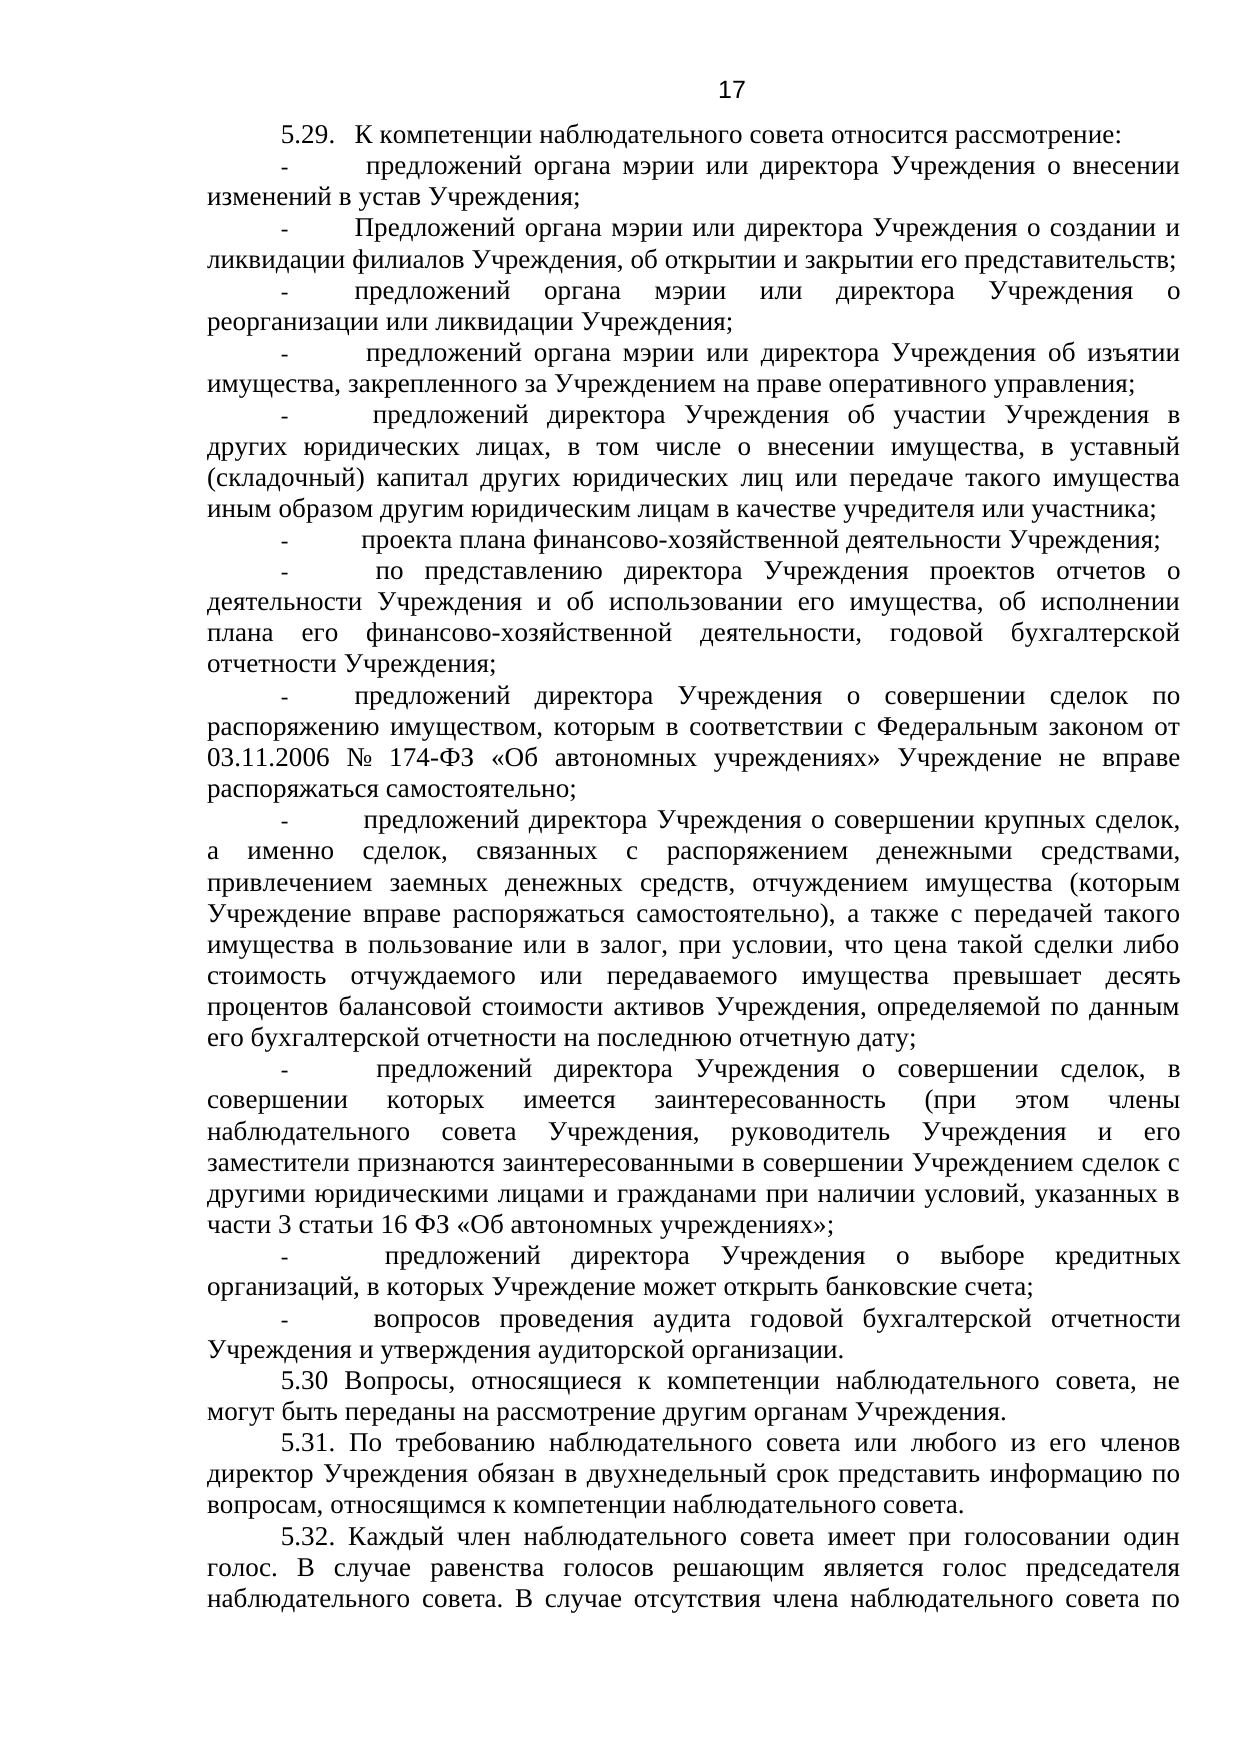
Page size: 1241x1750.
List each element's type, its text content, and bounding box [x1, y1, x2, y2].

list предложений директора Учреждения об участии Учреждения в других юридических лицах, в том числе о внесении имущества, в уставный (складочный) капитал других юридических лиц или передаче такого имущества иным образом другим юридическим лицам в качестве учредителя или участника; [207, 398, 1182, 523]
text 5.31. По требованию наблюдательного совета или любого из его членов директор Учреждения обязан в двухнедельный срок представить информацию по вопросам, относящимся к компетенции наблюдательного совета. [207, 1426, 1182, 1520]
list предложений директора Учреждения о совершении сделок, в совершении которых имеется заинтересованность (при этом члены наблюдательного совета Учреждения, руководитель Учреждения и его заместители признаются заинтересованными в совершении Учреждением сделок с другими юридическими лицами и гражданами при наличии условий, указанных в части 3 статьи 16 ФЗ «Об автономных учреждениях»; [207, 1052, 1182, 1239]
list предложений директора Учреждения о совершении крупных сделок, а именно сделок, связанных с распоряжением денежными средствами, привлечением заемных денежных средств, отчуждением имущества (которым Учреждение вправе распоряжаться самостоятельно), а также с передачей такого имущества в пользование или в залог, при условии, что цена такой сделки либо стоимость отчуждаемого или передаваемого имущества превышает десять процентов балансовой стоимости активов Учреждения, определяемой по данным его бухгалтерской отчетности на последнюю отчетную дату; [207, 803, 1182, 1052]
list К компетенции наблюдательного совета относится рассмотрение: [207, 118, 1182, 149]
list предложений органа мэрии или директора Учреждения о реорганизации или ликвидации Учреждения; [207, 274, 1182, 336]
text 5.30 Вопросы, относящиеся к компетенции наблюдательного совета, не могут быть переданы на рассмотрение другим органам Учреждения. [207, 1364, 1182, 1426]
list вопросов проведения аудита годовой бухгалтерской отчетности Учреждения и утверждения аудиторской организации. [207, 1302, 1182, 1364]
list предложений директора Учреждения о выборе кредитных организаций, в которых Учреждение может открыть банковские счета; [207, 1239, 1182, 1302]
list проекта плана финансово-хозяйственной деятельности Учреждения; [207, 523, 1182, 554]
list по представлению директора Учреждения проектов отчетов о деятельности Учреждения и об использовании его имущества, об исполнении плана его финансово-хозяйственной деятельности, годовой бухгалтерской отчетности Учреждения; [207, 554, 1182, 679]
list предложений органа мэрии или директора Учреждения о внесении изменений в устав Учреждения; [207, 149, 1182, 212]
list предложений органа мэрии или директора Учреждения об изъятии имущества, закрепленного за Учреждением на праве оперативного управления; [207, 336, 1182, 398]
list предложений директора Учреждения о совершении сделок по распоряжению имуществом, которым в соответствии с Федеральным законом от 03.11.2006 № 174-ФЗ «Об автономных учреждениях» Учреждение не вправе распоряжаться самостоятельно; [207, 679, 1182, 803]
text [207, 1520, 1182, 1613]
list Предложений органа мэрии или директора Учреждения о создании и ликвидации филиалов Учреждения, об открытии и закрытии его представительств; [207, 212, 1182, 274]
